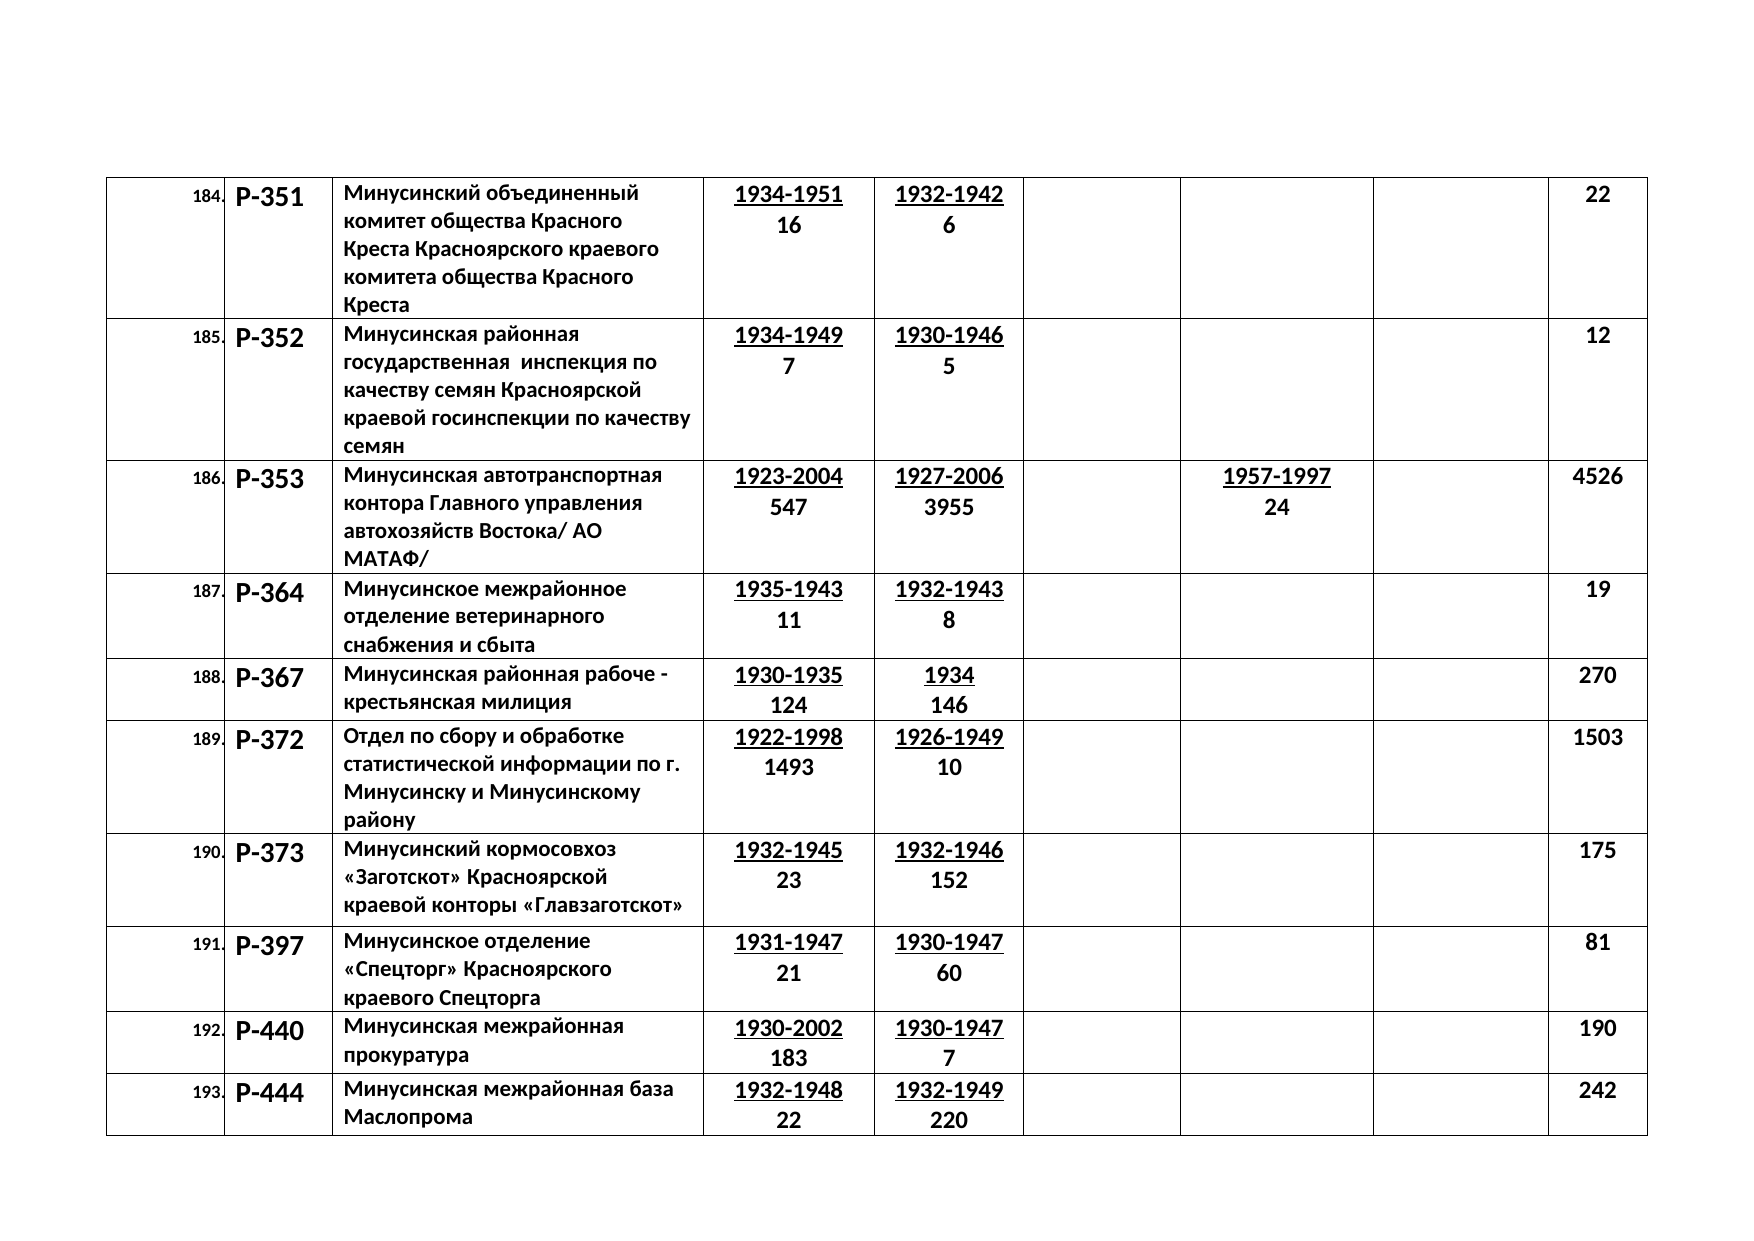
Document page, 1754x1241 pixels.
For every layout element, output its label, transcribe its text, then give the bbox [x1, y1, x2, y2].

table_cell 1932-1945 23 [704, 834, 874, 926]
table_cell 1930-1947 60 [875, 927, 1023, 1011]
table_cell Минусинский кормосовхоз «Заготскот» Красноярской краевой конторы «Главзаготскот» [333, 834, 703, 926]
table_cell Минусинский объединенный комитет общества Красного Креста Красноярского краевого комитета общества Красного Креста [333, 178, 703, 318]
table_cell 1935-1943 11 [704, 574, 874, 658]
table_cell [1024, 1012, 1180, 1073]
table_cell 242 [1549, 1074, 1647, 1135]
table_cell [1024, 1074, 1180, 1135]
table_cell [1024, 319, 1180, 459]
table_cell [1181, 178, 1373, 318]
table_cell Р-351 [225, 178, 332, 318]
table_cell Минусинское отделение «Спецторг» Красноярского краевого Спецторга [333, 927, 703, 1011]
table_cell [107, 721, 224, 833]
table_cell Отдел по сбору и обработке статистической информации по г. Минусинску и Минусинскому району [333, 721, 703, 833]
table_cell [1374, 721, 1548, 833]
table_cell 1934-1951 16 [704, 178, 874, 318]
table_cell 1932-1946 152 [875, 834, 1023, 926]
table_cell 190 [1549, 1012, 1647, 1073]
table_cell 1927-2006 3955 [875, 461, 1023, 573]
table_cell [1181, 834, 1373, 926]
table_cell Р-372 [225, 721, 332, 833]
table_cell Минусинская межрайонная база Маслопрома [333, 1074, 703, 1135]
table_cell [1024, 927, 1180, 1011]
table_cell Р-397 [225, 927, 332, 1011]
table_cell 1930-1946 5 [875, 319, 1023, 459]
table_cell 19 [1549, 574, 1647, 658]
table_cell 1932-1943 8 [875, 574, 1023, 658]
table_cell [1181, 1074, 1373, 1135]
table_cell [1374, 461, 1548, 573]
table_cell 1930-1935 124 [704, 659, 874, 720]
table_cell [1374, 1074, 1548, 1135]
table_cell 4526 [1549, 461, 1647, 573]
table_cell [107, 1074, 224, 1135]
table_cell [1181, 1012, 1373, 1073]
table_cell Р-444 [225, 1074, 332, 1135]
table_cell [1181, 659, 1373, 720]
table_cell Р-364 [225, 574, 332, 658]
table_cell 1957-1997 24 [1181, 461, 1373, 573]
table_cell 81 [1549, 927, 1647, 1011]
table_cell [1374, 319, 1548, 459]
table_cell Минусинская районная рабоче -крестьянская милиция [333, 659, 703, 720]
table_cell [107, 574, 224, 658]
table_cell [107, 659, 224, 720]
table_cell Минусинская районная государственная инспекция по качеству семян Красноярской краевой госинспекции по качеству семян [333, 319, 703, 459]
table_cell Р-353 [225, 461, 332, 573]
table_cell [1181, 319, 1373, 459]
table_cell [1181, 721, 1373, 833]
table_cell [1181, 574, 1373, 658]
table_cell [1374, 834, 1548, 926]
table_cell [107, 927, 224, 1011]
table_cell [1024, 659, 1180, 720]
table_cell [1024, 574, 1180, 658]
table_cell 1931-1947 21 [704, 927, 874, 1011]
table_cell Р-373 [225, 834, 332, 926]
table_cell [1024, 721, 1180, 833]
table_cell Минусинская автотранспортная контора Главного управления автохозяйств Востока/ АО МАТАФ/ [333, 461, 703, 573]
table_cell 1932-1942 6 [875, 178, 1023, 318]
table_cell [1374, 1012, 1548, 1073]
table_cell [107, 1012, 224, 1073]
table_cell 1503 [1549, 721, 1647, 833]
table_cell 270 [1549, 659, 1647, 720]
table_cell 175 [1549, 834, 1647, 926]
table_cell 1934-1949 7 [704, 319, 874, 459]
table_cell [1374, 574, 1548, 658]
table_cell 1926-1949 10 [875, 721, 1023, 833]
table_cell [1024, 461, 1180, 573]
table_cell Р-352 [225, 319, 332, 459]
table_cell 1932-1948 22 [704, 1074, 874, 1135]
table_cell 1923-2004 547 [704, 461, 874, 573]
table_cell [1024, 834, 1180, 926]
table_cell Минусинское межрайонное отделение ветеринарного снабжения и сбыта [333, 574, 703, 658]
table_cell [1181, 927, 1373, 1011]
table_cell [1374, 178, 1548, 318]
table_cell Р-440 [225, 1012, 332, 1073]
table_cell [107, 461, 224, 573]
table_cell 1932-1949 220 [875, 1074, 1023, 1135]
table_cell 1930-1947 7 [875, 1012, 1023, 1073]
table_cell [107, 319, 224, 459]
table_cell 1930-2002 183 [704, 1012, 874, 1073]
table_cell [1374, 927, 1548, 1011]
table_cell Минусинская межрайонная прокуратура [333, 1012, 703, 1073]
table_cell 1934 146 [875, 659, 1023, 720]
table_cell 12 [1549, 319, 1647, 459]
table_cell 1922-1998 1493 [704, 721, 874, 833]
table_cell [1374, 659, 1548, 720]
table_cell [107, 834, 224, 926]
table_cell [107, 178, 224, 318]
table_cell Р-367 [225, 659, 332, 720]
table_cell [1024, 178, 1180, 318]
table_cell 22 [1549, 178, 1647, 318]
